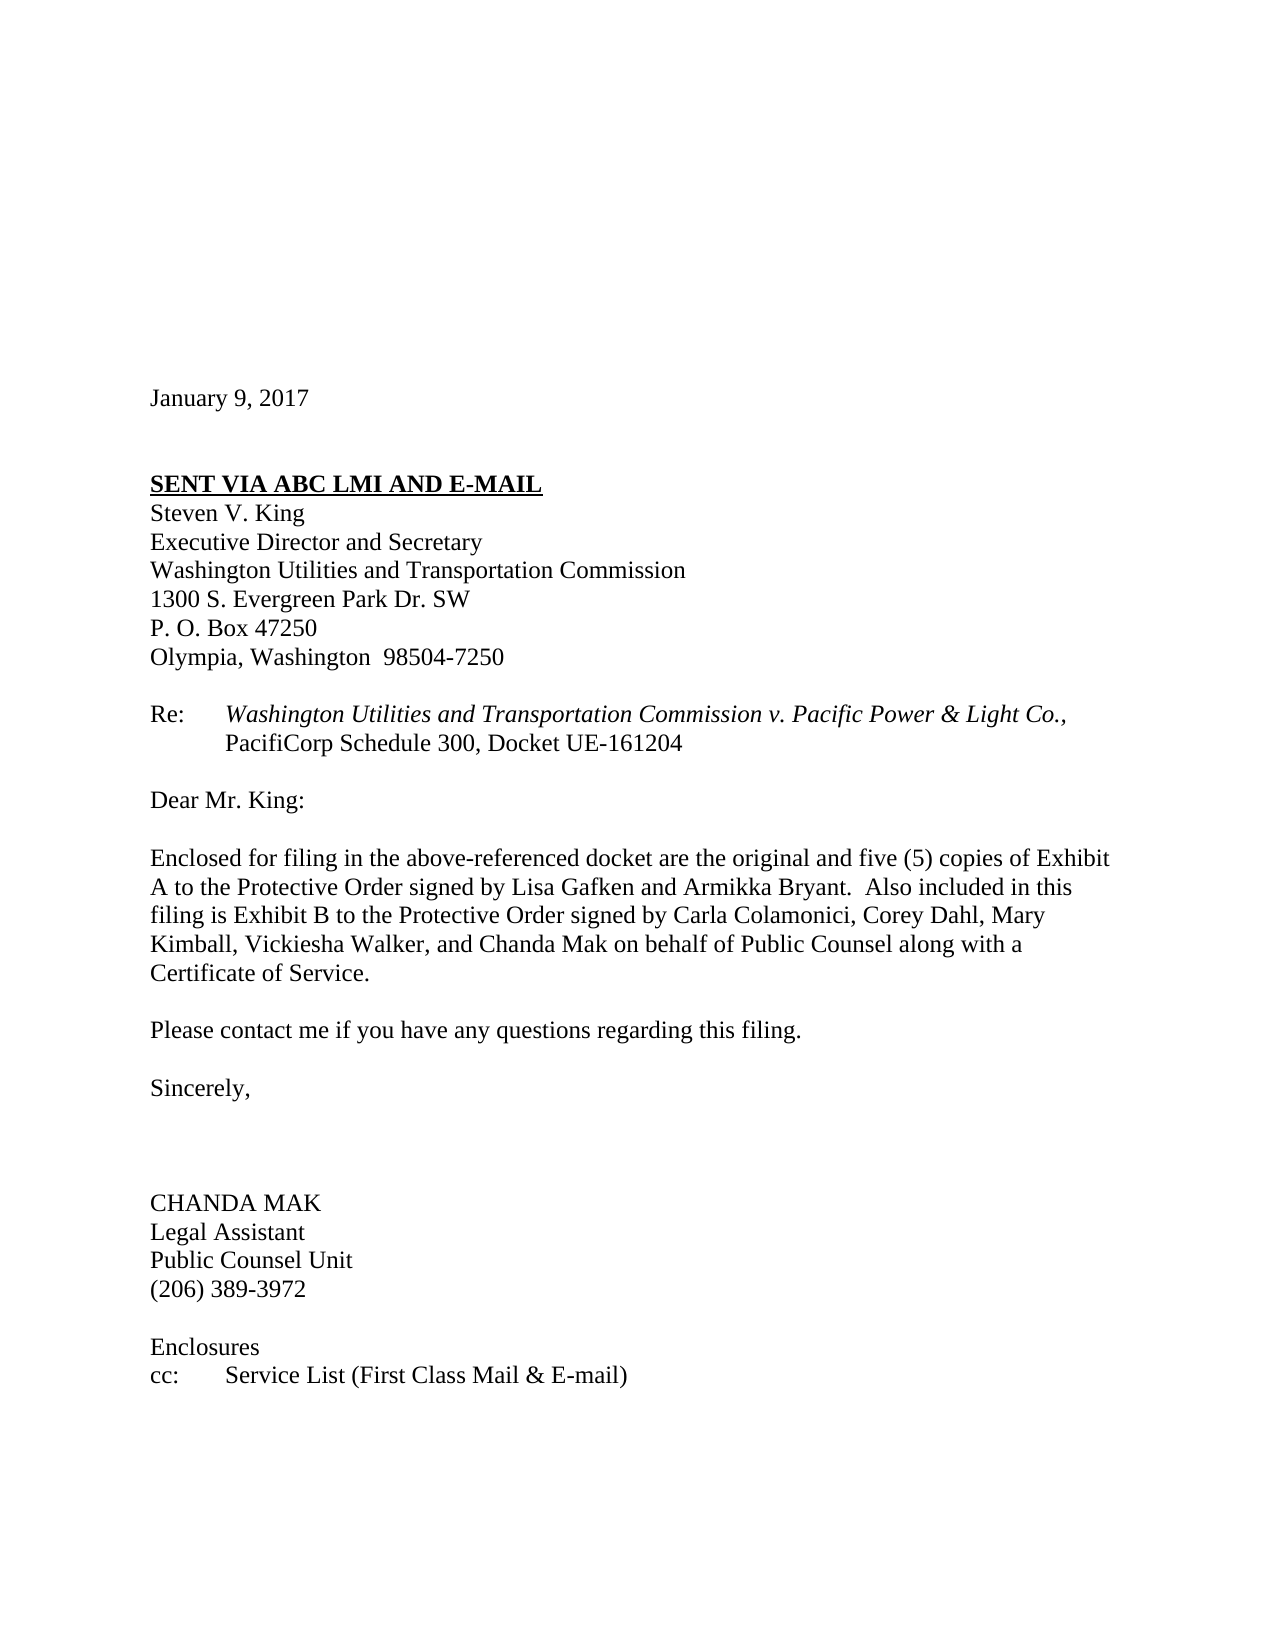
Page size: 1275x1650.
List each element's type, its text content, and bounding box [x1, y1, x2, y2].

text cc: Service List (First Class Mail & E-mail) [150, 1361, 1125, 1389]
text Utilities and Transportation Commission [150, 556, 1125, 584]
text Enclosed for filing in the above-referenced docket are the original and five (5) copies of Exhibit A to the Protective Order signed by Lisa Gafken and Armikka Bryant. Also included in this filing is Exhibit B to the Protective Order signed by Carla Colamonici, Corey Dahl, Mary Kimball, Vickiesha Walker, and Chanda Mak on behalf of Public Counsel along with a Certificate of Service. [150, 843, 1125, 987]
text January 9, 2017 [150, 383, 1125, 412]
text Legal Assistant [150, 1217, 1125, 1246]
text Sincerely, [150, 1073, 1125, 1102]
text Steven V. King [150, 498, 1125, 527]
text Executive Director and Secretary [150, 527, 1125, 556]
text (206) 389-3972 [150, 1274, 1125, 1303]
text Re: Washington Utilities and Transportation Commission v. Pacific Power & Light Co., PacifiCorp Schedule 300, Docket UE-161204 [150, 699, 1125, 757]
text Dear Mr. King: [150, 786, 1125, 814]
text Please contact me if you have any questions regarding this filing. [150, 1016, 1125, 1044]
text Public Counsel Unit [150, 1246, 1125, 1274]
text Enclosures [150, 1332, 1125, 1361]
text SENT VIA ABC LMI AND E-MAIL [150, 469, 1125, 498]
text CHANDA mAK [150, 1188, 1125, 1217]
